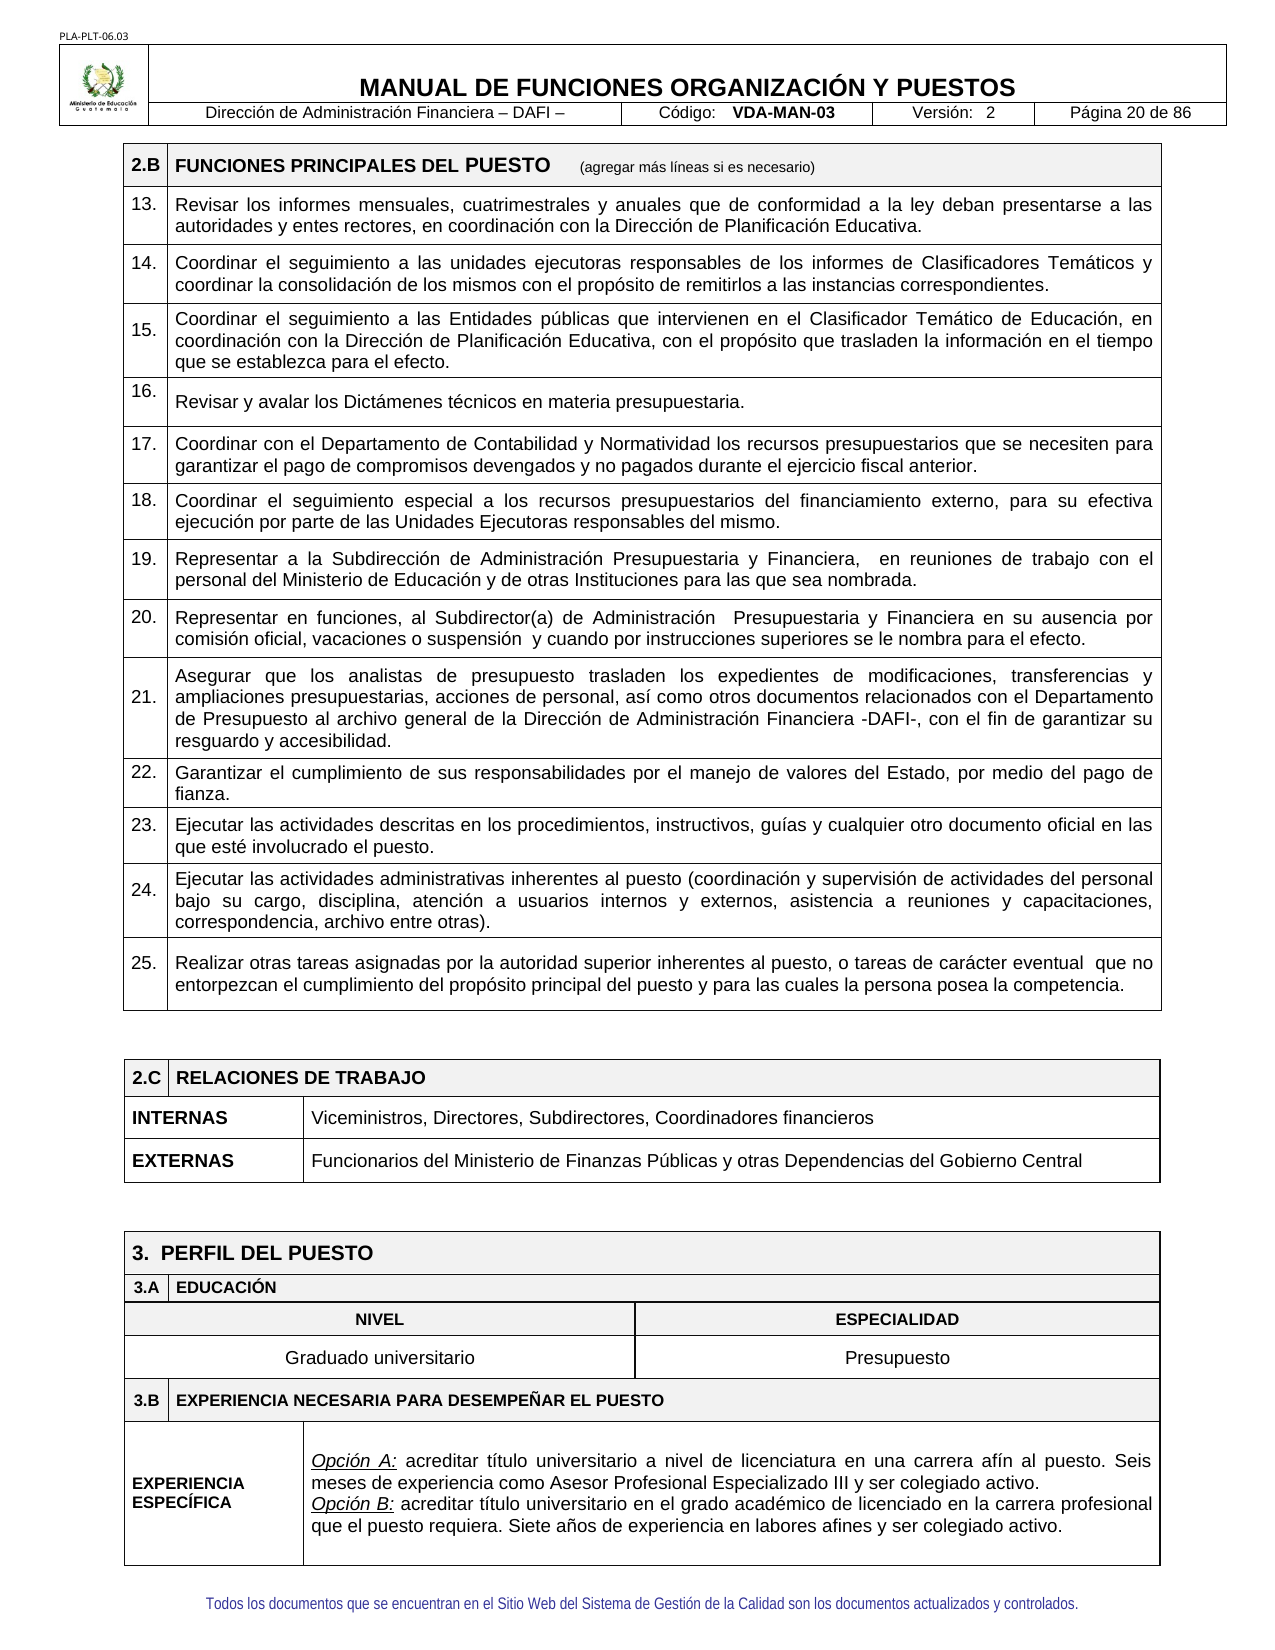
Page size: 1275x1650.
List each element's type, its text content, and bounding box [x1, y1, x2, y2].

table_cell Funcionarios del Ministerio de Finanzas Públicas y otras Dependencias del Gobierno Central [304, 1139, 1159, 1182]
table_cell Coordinar el seguimiento especial a los recursos presupuestarios del financiamiento externo, para su efectiva ejecución por parte de las Unidades Ejecutoras responsables del mismo. [168, 484, 1161, 539]
table_cell Revisar y avalar los Dictámenes técnicos en materia presupuestaria. [168, 378, 1161, 426]
table_cell [124, 484, 167, 539]
table_cell Viceministros, Directores, Subdirectores, Coordinadores financieros [304, 1097, 1159, 1138]
table_cell [124, 759, 167, 807]
table_cell Ejecutar las actividades descritas en los procedimientos, instructivos, guías y cualquier otro documento oficial en las que esté involucrado el puesto. [168, 808, 1161, 863]
table_cell Representar en funciones, al Subdirector(a) de Administración Presupuestaria y Financiera en su ausencia por comisión oficial, vacaciones o suspensión y cuando por instrucciones superiores se le nombra para el efecto. [168, 600, 1161, 657]
table_cell NIVEL [125, 1303, 634, 1335]
table_cell Coordinar el seguimiento a las unidades ejecutoras responsables de los informes de Clasificadores Temáticos y coordinar la consolidación de los mismos con el propósito de remitirlos a las instancias correspondientes. [168, 245, 1161, 303]
table_cell [124, 658, 167, 758]
table_cell ESPECIALIDAD [636, 1303, 1159, 1335]
table_cell Representar a la Subdirección de Administración Presupuestaria y Financiera, en reuniones de trabajo con el personal del Ministerio de Educación y de otras Instituciones para las que sea nombrada. [168, 540, 1161, 599]
table_header 3. PERFIL DEL PUESTO [125, 1232, 1159, 1273]
table_cell [124, 808, 167, 863]
table_cell Opción A: acreditar título universitario a nivel de licenciatura en una carrera afín al puesto. Seis meses de experiencia como Asesor Profesional Especializado III y ser colegiado activo. Opción B: acreditar título universitario en el grado académico de licenciado en la carrera profesional que el puesto requiera. Siete años de experiencia en labores afines y ser colegiado activo. [304, 1422, 1159, 1565]
table_cell Revisar los informes mensuales, cuatrimestrales y anuales que de conformidad a la ley deban presentarse a las autoridades y entes rectores, en coordinación con la Dirección de Planificación Educativa. [168, 187, 1161, 244]
table_cell [124, 938, 167, 1009]
table_cell [124, 600, 167, 657]
table_cell [124, 187, 167, 244]
table_cell [124, 540, 167, 599]
table_cell EXTERNAS [125, 1139, 303, 1182]
table_cell Realizar otras tareas asignadas por la autoridad superior inherentes al puesto, o tareas de carácter eventual que no entorpezcan el cumplimiento del propósito principal del puesto y para las cuales la persona posea la competencia. [168, 938, 1161, 1009]
table_header 2.B [124, 144, 167, 186]
table_cell 3.B [125, 1379, 168, 1421]
table_cell Presupuesto [636, 1336, 1159, 1378]
table_cell Asegurar que los analistas de presupuesto trasladen los expedientes de modificaciones, transferencias y ampliaciones presupuestarias, acciones de personal, así como otros documentos relacionados con el Departamento de Presupuesto al archivo general de la Dirección de Administración Financiera -DAFI-, con el fin de garantizar su resguardo y accesibilidad. [168, 658, 1161, 758]
table_cell [124, 245, 167, 303]
table_cell EXPERIENCIA ESPECÍFICA [125, 1422, 303, 1565]
table_cell 3.A [125, 1275, 168, 1301]
table_cell EXPERIENCIA NECESARIA PARA DESEMPEÑAR EL PUESTO [169, 1379, 1159, 1421]
table_cell Ejecutar las actividades administrativas inherentes al puesto (coordinación y supervisión de actividades del personal bajo su cargo, disciplina, atención a usuarios internos y externos, asistencia a reuniones y capacitaciones, correspondencia, archivo entre otras). [168, 864, 1161, 937]
table_cell Coordinar con el Departamento de Contabilidad y Normatividad los recursos presupuestarios que se necesiten para garantizar el pago de compromisos devengados y no pagados durante el ejercicio fiscal anterior. [168, 427, 1161, 483]
table_cell Graduado universitario [125, 1336, 634, 1378]
table_header 2.C [125, 1060, 168, 1096]
table_cell EDUCACIÓN [169, 1275, 1159, 1301]
table_header FUNCIONES PRINCIPALES DEL PUESTO (agregar más líneas si es necesario) [168, 144, 1161, 186]
table_cell INTERNAS [125, 1097, 303, 1138]
table_cell [124, 427, 167, 483]
table_cell [124, 864, 167, 937]
table_cell [124, 304, 167, 377]
table_cell [124, 378, 167, 426]
table_cell Garantizar el cumplimiento de sus responsabilidades por el manejo de valores del Estado, por medio del pago de fianza. [168, 759, 1161, 807]
picture [68, 60, 140, 115]
table_cell Coordinar el seguimiento a las Entidades públicas que intervienen en el Clasificador Temático de Educación, en coordinación con la Dirección de Planificación Educativa, con el propósito que trasladen la información en el tiempo que se establezca para el efecto. [168, 304, 1161, 377]
table_header RELACIONES DE TRABAJO [169, 1060, 1159, 1096]
